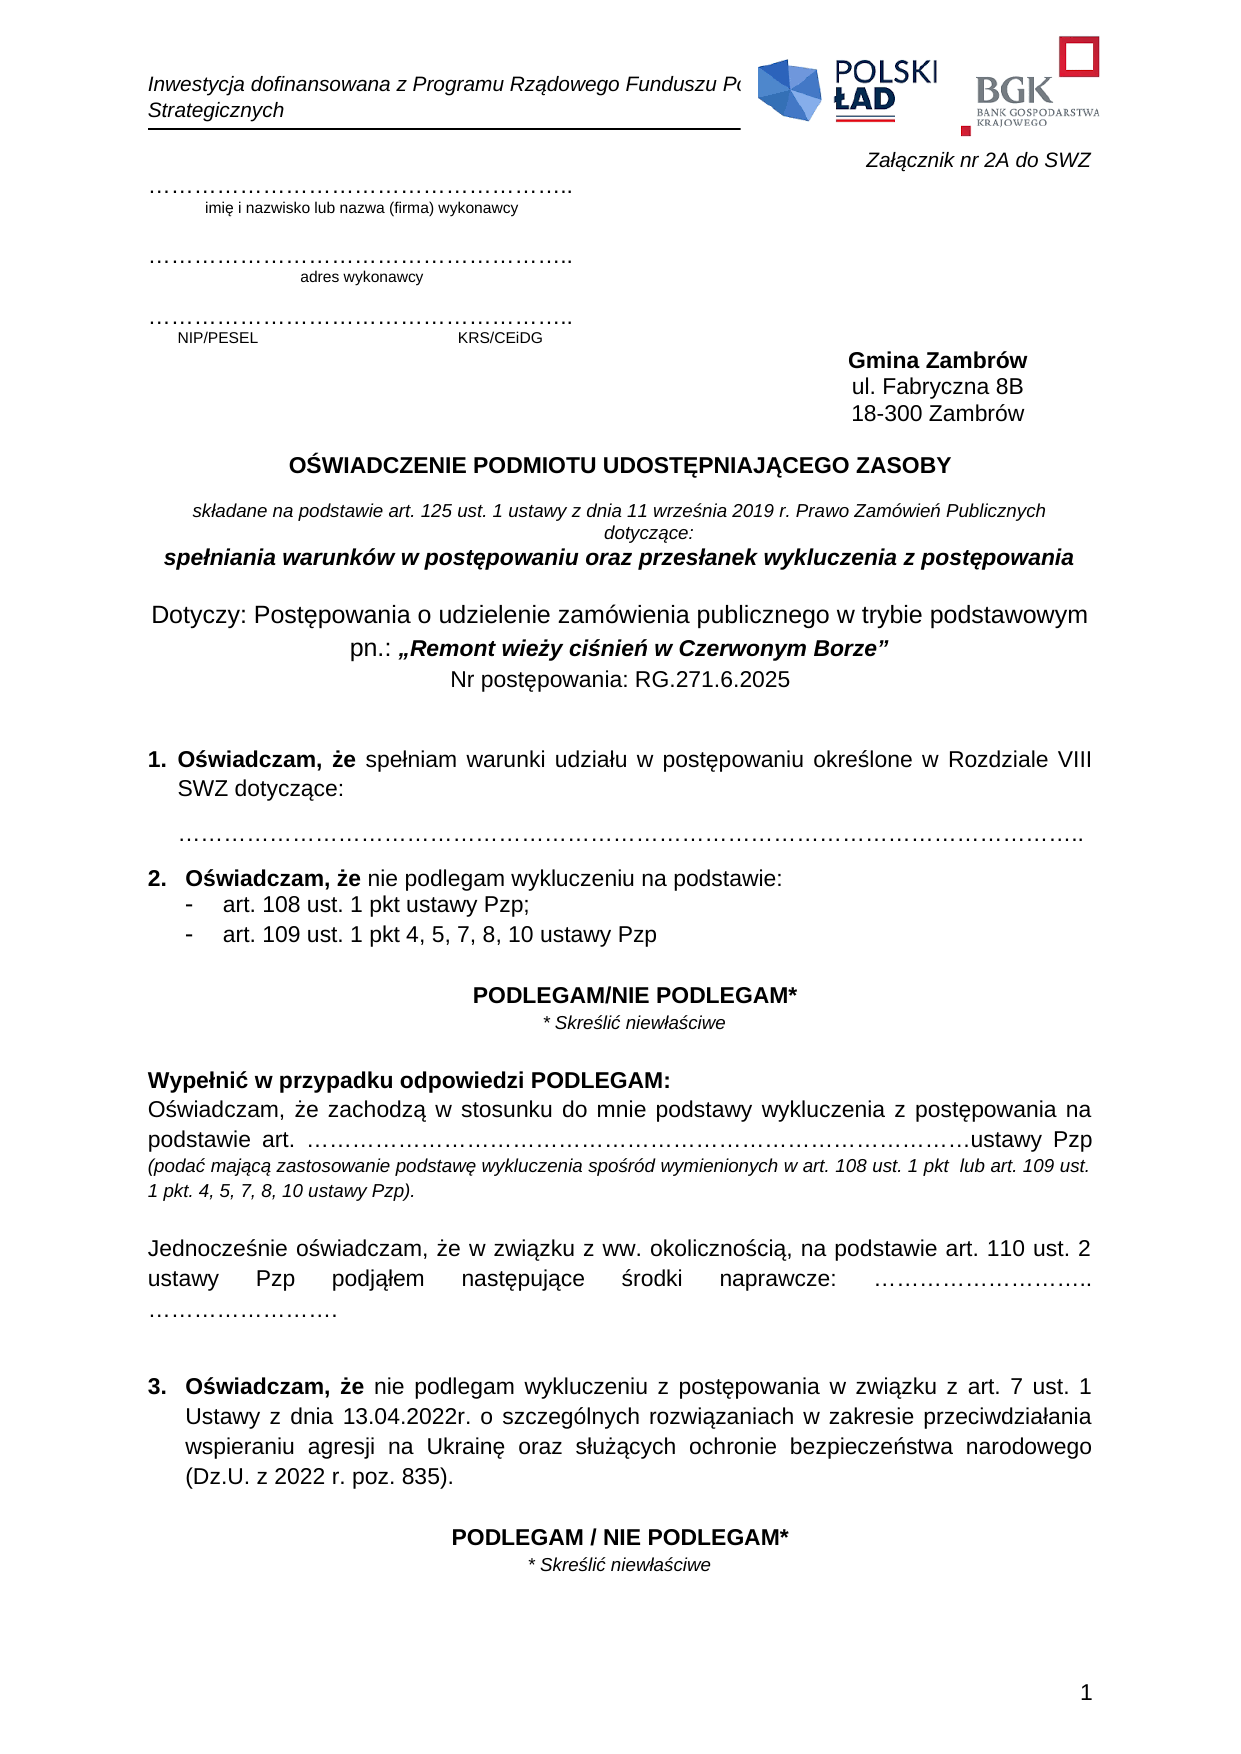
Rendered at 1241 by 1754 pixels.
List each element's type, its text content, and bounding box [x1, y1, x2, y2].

text Oświadczam, że zachodzą w stosunku do mnie podstawy wykluczenia z postępowania na podstawie art. ……………………………………………………………………………ustawy Pzp (podać mającą zastosowanie podstawę wykluczenia spośród wymienionych w art. 108 ust. 1 pkt lub art. 109 ust. 1 pkt. 4, 5, 7, 8, 10 ustawy Pzp). [148, 1096, 1093, 1202]
text NIP/PESEL KRS/CEiDG [177, 329, 576, 347]
text ul. Fabryczna 8B [768, 373, 1107, 400]
text ……………………………………………….. [148, 242, 576, 268]
text Jednocześnie oświadczam, że w związku z ww. okolicznością, na podstawie art. 110 ust. 2 ustawy Pzp podjąłem następujące środki naprawcze: ………………………..……………………. [148, 1235, 1093, 1322]
list art. 109 ust. 1 pkt 4, 5, 7, 8, 10 ustawy Pzp [185, 921, 1093, 948]
text składane na podstawie art. 125 ust. 1 ustawy z dnia 11 września 2019 r. Prawo Zamówień Publicznych dotyczące: [148, 500, 1093, 543]
text * Skreślić niewłaściwe [148, 1554, 1093, 1575]
text imię i nazwisko lub nazwa (firma) wykonawcy [148, 198, 576, 217]
list Dotyczy: Postępowania o udzielenie zamówienia publicznego w trybie podstawowym pn.: „Remont wieży ciśnień w Czerwonym Borze” [148, 600, 1093, 662]
text PODLEGAM/NIE PODLEGAM* [177, 982, 1093, 1008]
text Wypełnić w przypadku odpowiedzi PODLEGAM: [148, 1067, 1093, 1093]
text adres wykonawcy [148, 268, 576, 286]
text 18-300 Zambrów [768, 400, 1107, 426]
list Oświadczam, że nie podlegam wykluczeniu na podstawie: [148, 865, 1093, 891]
text Nr postępowania: RG.271.6.2025 [148, 666, 1093, 692]
text PODLEGAM / NIE PODLEGAM* [148, 1524, 1093, 1550]
text ……………………………………………………………………………………………………….. [177, 820, 1093, 846]
text ……………………………………………….. [148, 303, 576, 329]
text ……………………………………………….. [148, 172, 576, 198]
text Gmina Zambrów [768, 347, 1107, 373]
list Oświadczam, że nie podlegam wykluczeniu z postępowania w związku z art. 7 ust. 1 Ustawy z dnia 13.04.2022r. o szczególnych rozwiązaniach w zakresie przeciwdziałania wspieraniu agresji na Ukrainę oraz służących ochronie bezpieczeństwa narodowego (Dz.U. z 2022 r. poz. 835). [148, 1373, 1093, 1489]
text * Skreślić niewłaściwe [177, 1012, 1093, 1034]
list art. 108 ust. 1 pkt ustawy Pzp; [185, 891, 1093, 918]
picture [740, 26, 1113, 142]
text spełniania warunków w postępowaniu oraz przesłanek wykluczenia z postępowania [148, 543, 1093, 570]
text OŚWIADCZENIE PODMIOTU UDOSTĘPNIAJĄCEGO ZASOBY [148, 452, 1093, 479]
list Oświadczam, że spełniam warunki udziału w postępowaniu określone w Rozdziale VIII SWZ dotyczące: [148, 746, 1093, 801]
